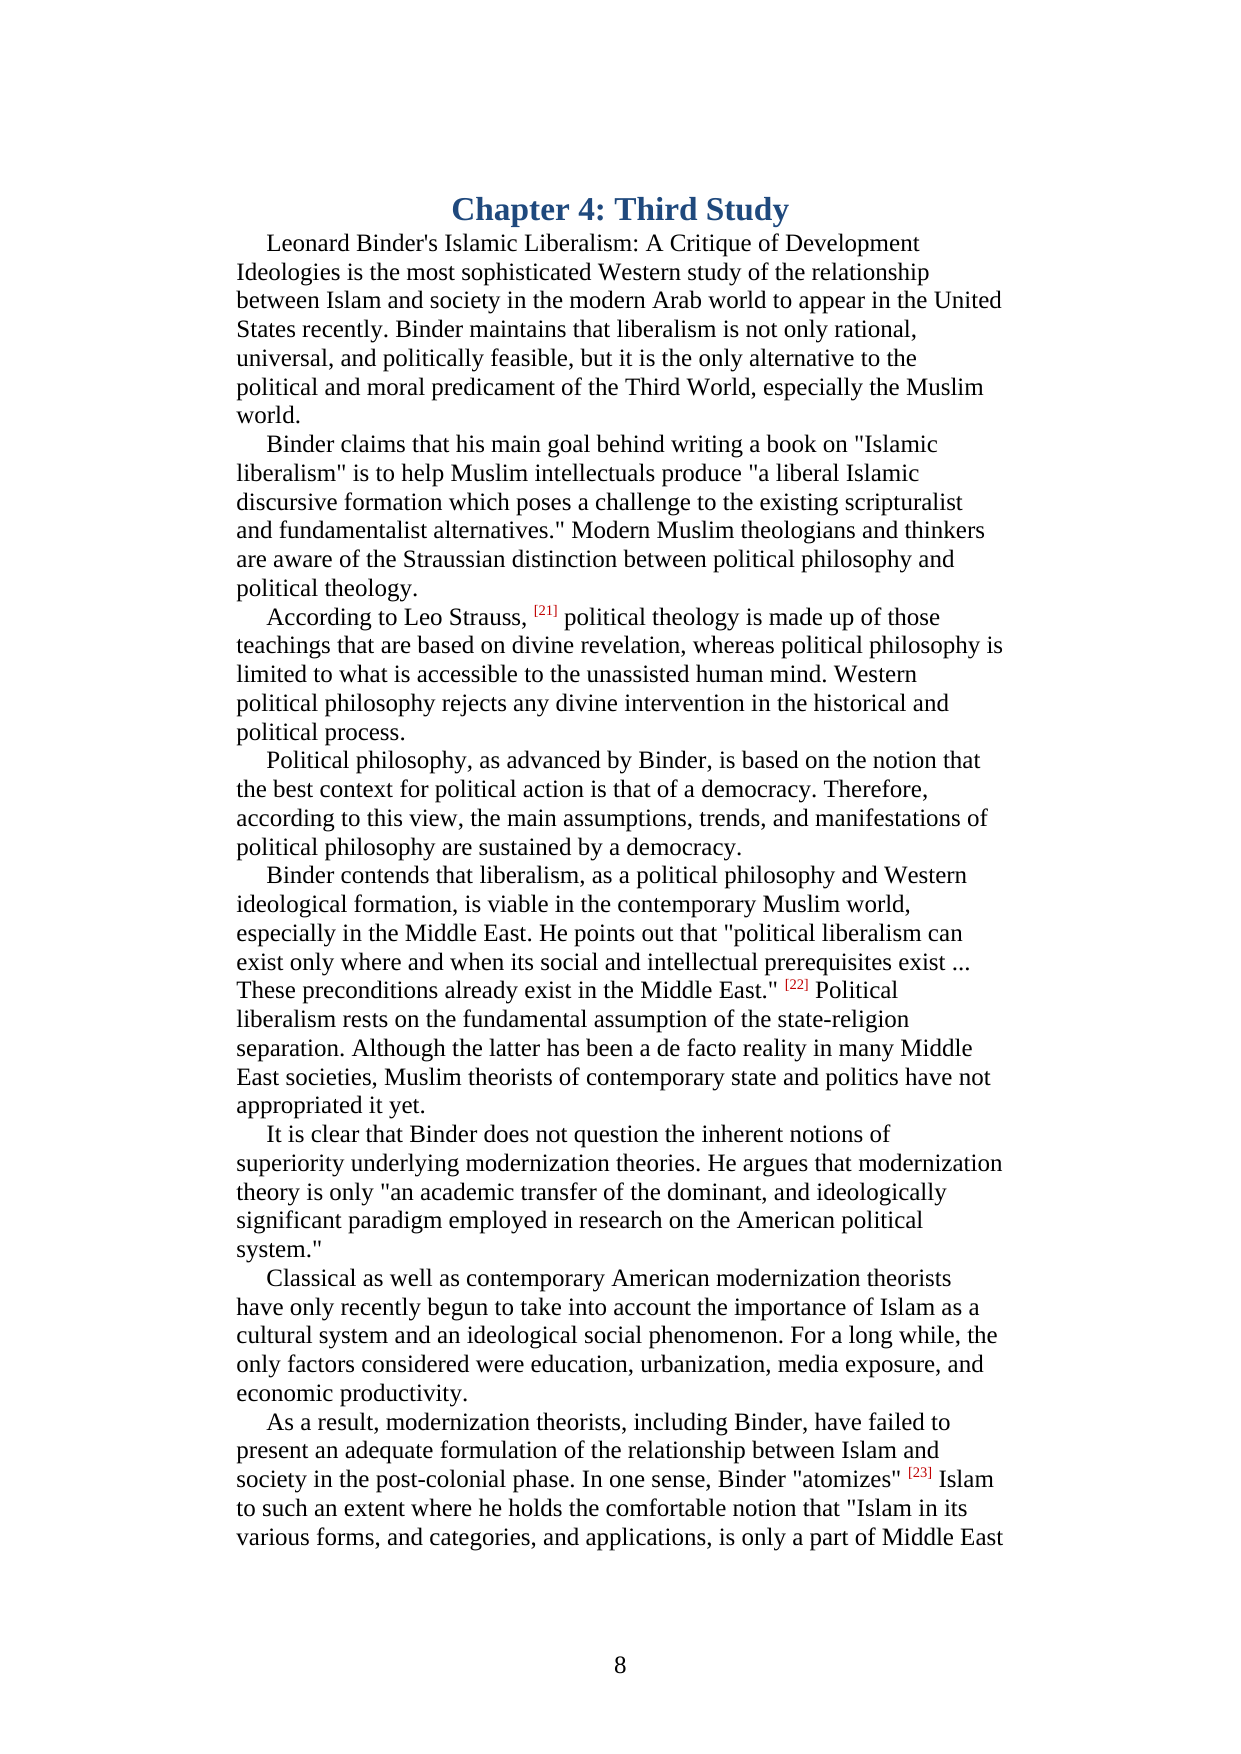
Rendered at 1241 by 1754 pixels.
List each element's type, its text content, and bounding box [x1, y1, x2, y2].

text Leonard Binder's Islamic Liberalism: A Critique of Development Ideologies is the most sophisticated Western study of the relationship between Islam and society in the modern Arab world to appear in the United States recently. Binder maintains that liberalism is not only rational, universal, and politically feasible, but it is the only alternative to the political and moral predicament of the Third World, especially the Muslim world. [236, 228, 1004, 429]
text It is clear that Binder does not question the inherent notions of superiority underlying modernization theories. He argues that modernization theory is only "an academic transfer of the dominant, and ideologically significant paradigm employed in research on the American political system." [236, 1119, 1004, 1263]
text Classical as well as contemporary American moderni­zation theorists have only recently begun to take into account the importance of Islam as a cultural system and an ideological social phenomenon. For a long while, the only factors considered were education, urbanization, media exposure, and economic productivity. [236, 1263, 1004, 1407]
text According to Leo Strauss, [21] political theology is made up of those teachings that are based on divine revelation, whereas political philosophy is limited to what is accessible to the unassisted human mind. Western political philosophy rejects any divine intervention in the historical and political process. [236, 602, 1004, 746]
text Political philosophy, as advanced by Binder, is based on the notion that the best context for political action is that of a democracy. Therefore, according to this view, the main assumptions, trends, and manifestations of political philosophy are sustained by a democracy. [236, 746, 1004, 861]
text Binder claims that his main goal behind writing a book on "Islamic liberalism" is to help Muslim intellectuals produce "a liberal Islamic discursive formation which poses a challenge to the existing scripturalist and fundamentalist alternatives." Modern Muslim theologians and thinkers are aware of the Straussian distinction between political philosophy and political theology. [236, 429, 1004, 602]
text Binder contends that liberalism, as a political philosophy and Western ideological formation, is viable in the contemporary Muslim world, especially in the Middle East. He points out that "political liberalism can exist only where and when its social and intellectual prerequisites exist ... These preconditions already exist in the Middle East." [22] Political liberalism rests on the fundamental assumption of the state-religion separation. Although the latter has been a de facto reality in many Middle East societies, Muslim theorists of contemporary state and politics have not appropriated it yet. [236, 861, 1004, 1119]
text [236, 1407, 1004, 1551]
subtitle Chapter 4: Third Study [236, 190, 1004, 228]
